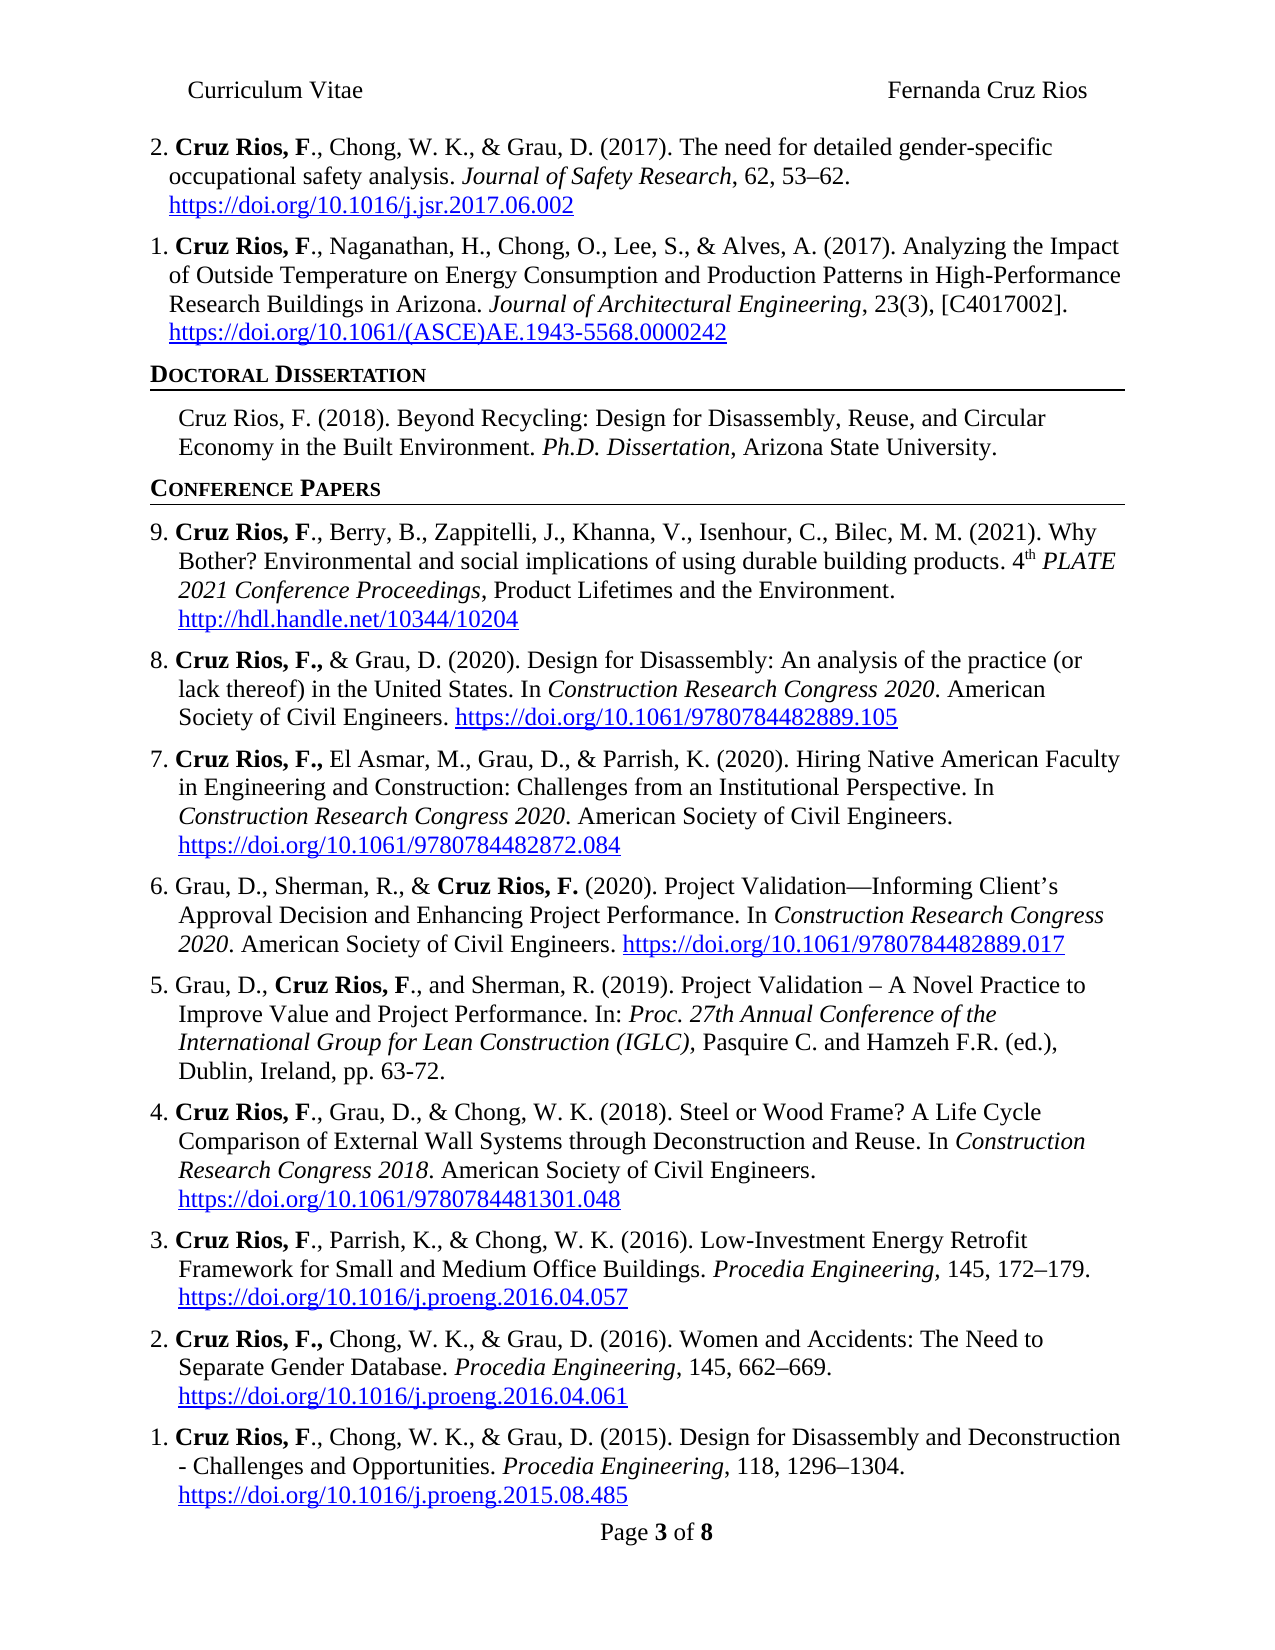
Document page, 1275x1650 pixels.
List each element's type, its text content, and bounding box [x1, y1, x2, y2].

text 1. Cruz Rios, F., Chong, W. K., & Grau, D. (2015). Design for Disassembly and Deconstruction - Challenges and Opportunities. Procedia Engineering, 118, 1296–1304. https://doi.org/10.1016/j.proeng.2015.08.485 [150, 1422, 1125, 1509]
text 1. Cruz Rios, F., Naganathan, H., Chong, O., Lee, S., & Alves, A. (2017). Analyzing the Impact of Outside Temperature on Energy Consumption and Production Patterns in High-Performance Research Buildings in Arizona. Journal of Architectural Engineering, 23(3), [C4017002]. https://doi.org/10.1061/(ASCE)AE.1943-5568.0000242 [150, 231, 1125, 346]
text 8. Cruz Rios, F., & Grau, D. (2020). Design for Disassembly: An analysis of the practice (or lack thereof) in the United States. In Construction Research Congress 2020. American Society of Civil Engineers. https://doi.org/10.1061/9780784482889.105 [150, 645, 1125, 731]
text Cruz Rios, F. (2018). Beyond Recycling: Design for Disassembly, Reuse, and Circular Economy in the Built Environment. Ph.D. Dissertation, Arizona State University. [178, 403, 1125, 461]
text 4. Cruz Rios, F., Grau, D., & Chong, W. K. (2018). Steel or Wood Frame? A Life Cycle Comparison of External Wall Systems through Deconstruction and Reuse. In Construction Research Congress 2018. American Society of Civil Engineers. https://doi.org/10.1061/9780784481301.048 [150, 1097, 1125, 1212]
text 7. Cruz Rios, F., El Asmar, M., Grau, D., & Parrish, K. (2020). Hiring Native American Faculty in Engineering and Construction: Challenges from an Institutional Perspective. In Construction Research Congress 2020. American Society of Civil Engineers. https://doi.org/10.1061/9780784482872.084 [150, 744, 1125, 859]
text 9. Cruz Rios, F., Berry, B., Zappitelli, J., Khanna, V., Isenhour, C., Bilec, M. M. (2021). Why Bother? Environmental and social implications of using durable building products. 4th PLATE 2021 Conference Proceedings, Product Lifetimes and the Environment. http://hdl.handle.net/10344/10204 [150, 517, 1125, 632]
text 3. Cruz Rios, F., Parrish, K., & Chong, W. K. (2016). Low-Investment Energy Retrofit Framework for Small and Medium Office Buildings. Procedia Engineering, 145, 172–179. https://doi.org/10.1016/j.proeng.2016.04.057 [150, 1225, 1125, 1311]
subtitle Conference Papers [150, 473, 1125, 504]
text 2. Cruz Rios, F., Chong, W. K., & Grau, D. (2017). The need for detailed gender-specific occupational safety analysis. Journal of Safety Research, 62, 53–62. https://doi.org/10.1016/j.jsr.2017.06.002 [150, 132, 1125, 219]
text 5. Grau, D., Cruz Rios, F., and Sherman, R. (2019). Project Validation – A Novel Practice to Improve Value and Project Performance. In: Proc. 27th Annual Conference of the International Group for Lean Construction (IGLC), Pasquire C. and Hamzeh F.R. (ed.), Dublin, Ireland, pp. 63-72. [150, 970, 1125, 1085]
text 6. Grau, D., Sherman, R., & Cruz Rios, F. (2020). Project Validation—Informing Client’s Approval Decision and Enhancing Project Performance. In Construction Research Congress 2020. American Society of Civil Engineers. https://doi.org/10.1061/9780784482889.017 [150, 871, 1125, 957]
subtitle Doctoral Dissertation [150, 359, 1125, 389]
text 2. Cruz Rios, F., Chong, W. K., & Grau, D. (2016). Women and Accidents: The Need to Separate Gender Database. Procedia Engineering, 145, 662–669. https://doi.org/10.1016/j.proeng.2016.04.061 [150, 1324, 1125, 1410]
